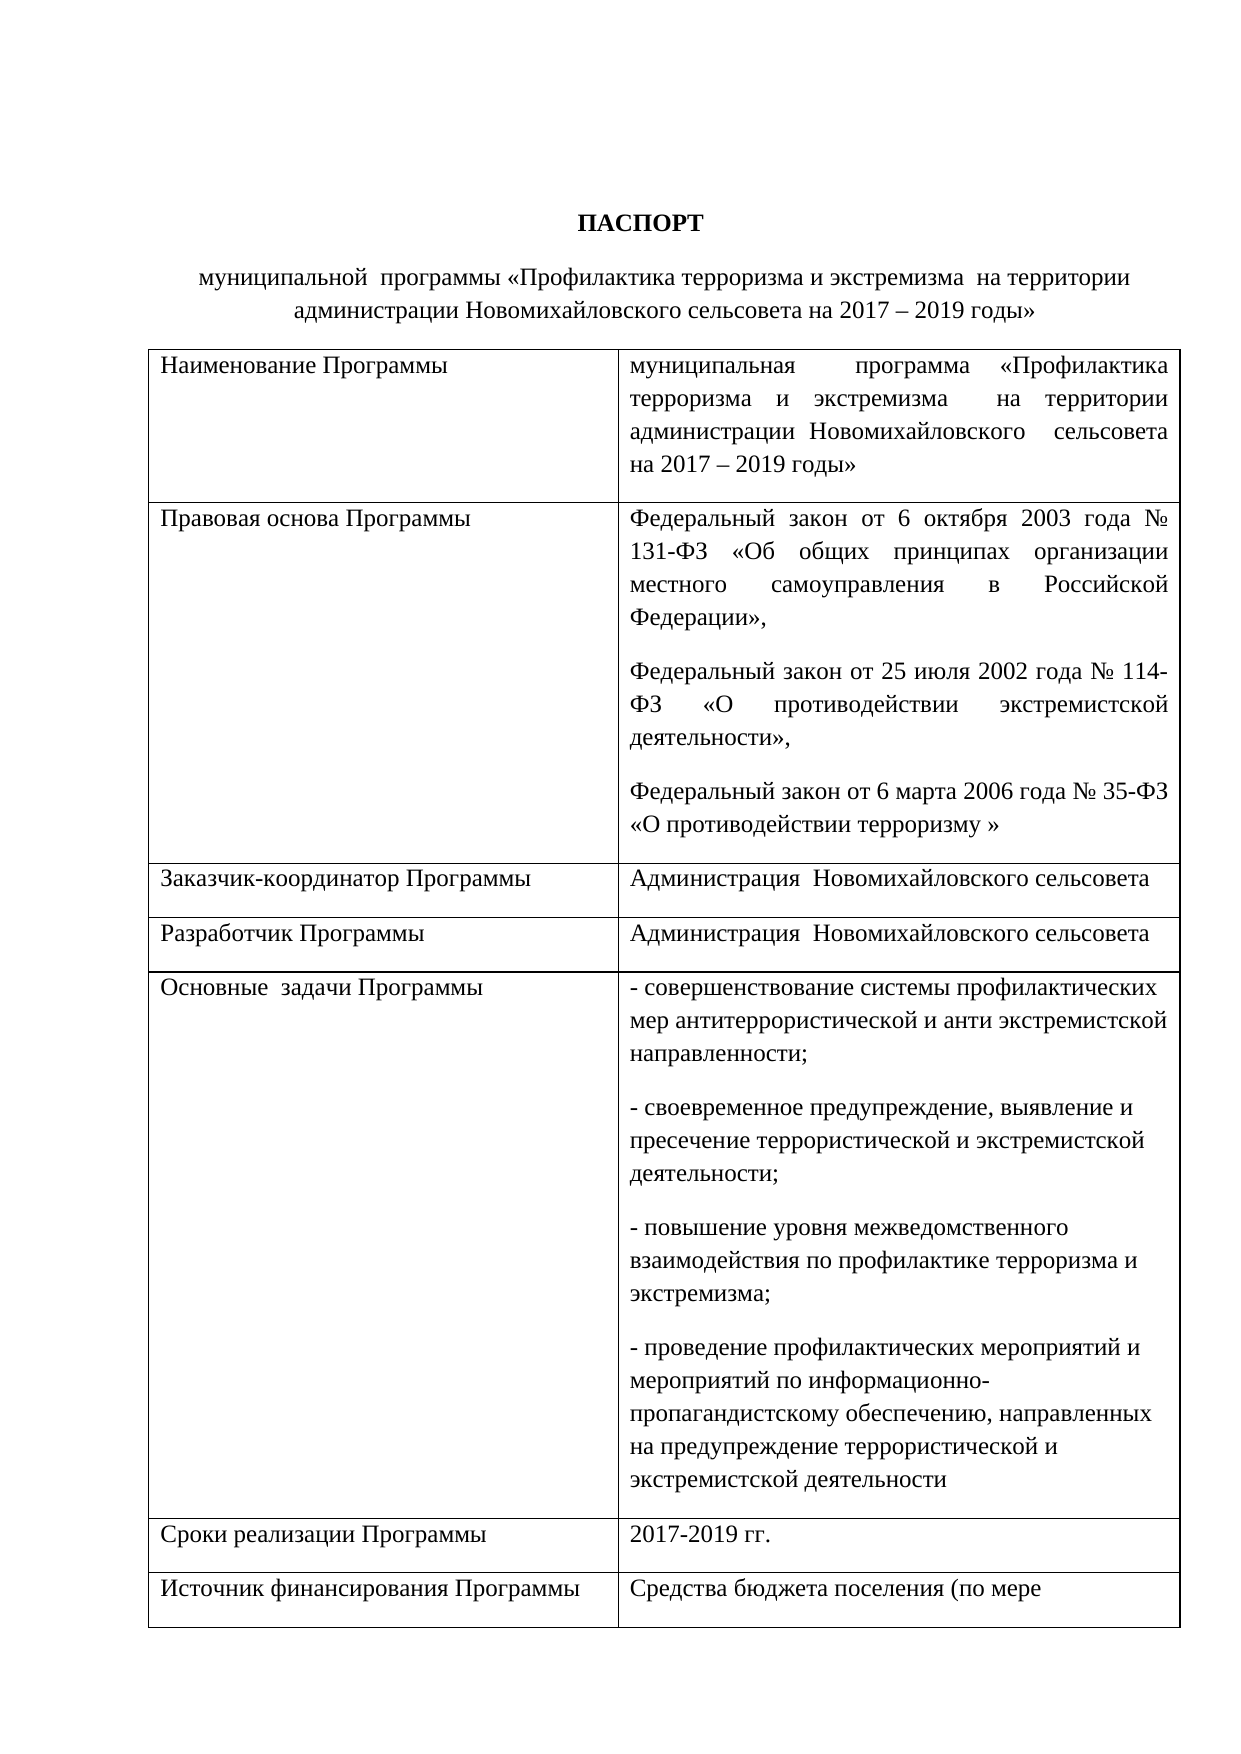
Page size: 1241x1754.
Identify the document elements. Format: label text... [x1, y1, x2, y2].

table_cell 2017-2019 гг. [619, 1519, 1179, 1572]
table_cell Правовая основа Программы [149, 503, 618, 862]
text муниципальной программы «Профилактика терроризма и экстремизма на территории администрации Новомихайловского сельсовета на 2017 – 2019 годы» [177, 262, 1152, 323]
text ПАСПОРТ [177, 208, 1152, 237]
table_header муниципальная программа «Профилактика терроризма и экстремизма на территории администрации Новомихайловского сельсовета на 2017 – 2019 годы» [619, 350, 1179, 502]
table_cell Сроки реализации Программы [149, 1519, 618, 1572]
table_cell Администрация Новомихайловского сельсовета [619, 864, 1179, 917]
table_cell Администрация Новомихайловского сельсовета [619, 918, 1179, 971]
table_cell Федеральный закон от 6 октября 2003 года № 131-ФЗ «Об общих принципах организации местного самоуправления в Российской Федерации», Федеральный закон от 25 июля 2002 года № 114-ФЗ «О противодействии экстремистской деятельности», Федеральный закон от 6 марта 2006 года № 35-ФЗ «О противодействии терроризму » [619, 503, 1179, 862]
table_cell Разработчик Программы [149, 918, 618, 971]
table_cell - совершенствование системы профилактических мер антитеррористической и анти экстремистской направленности; - своевременное предупреждение, выявление и пресечение террористической и экстремистской деятельности; - повышение уровня межведомственного взаимодействия по профилактике терроризма и экстремизма; - проведение профилактических мероприятий и мероприятий по информационно-пропагандистскому обеспечению, направленных на предупреждение террористической и экстремистской деятельности [619, 973, 1179, 1518]
table_cell Основные задачи Программы [149, 973, 618, 1518]
table_header Наименование Программы [149, 350, 618, 502]
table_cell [149, 1573, 618, 1627]
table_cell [619, 1573, 1179, 1627]
table_cell Заказчик-координатор Программы [149, 864, 618, 917]
